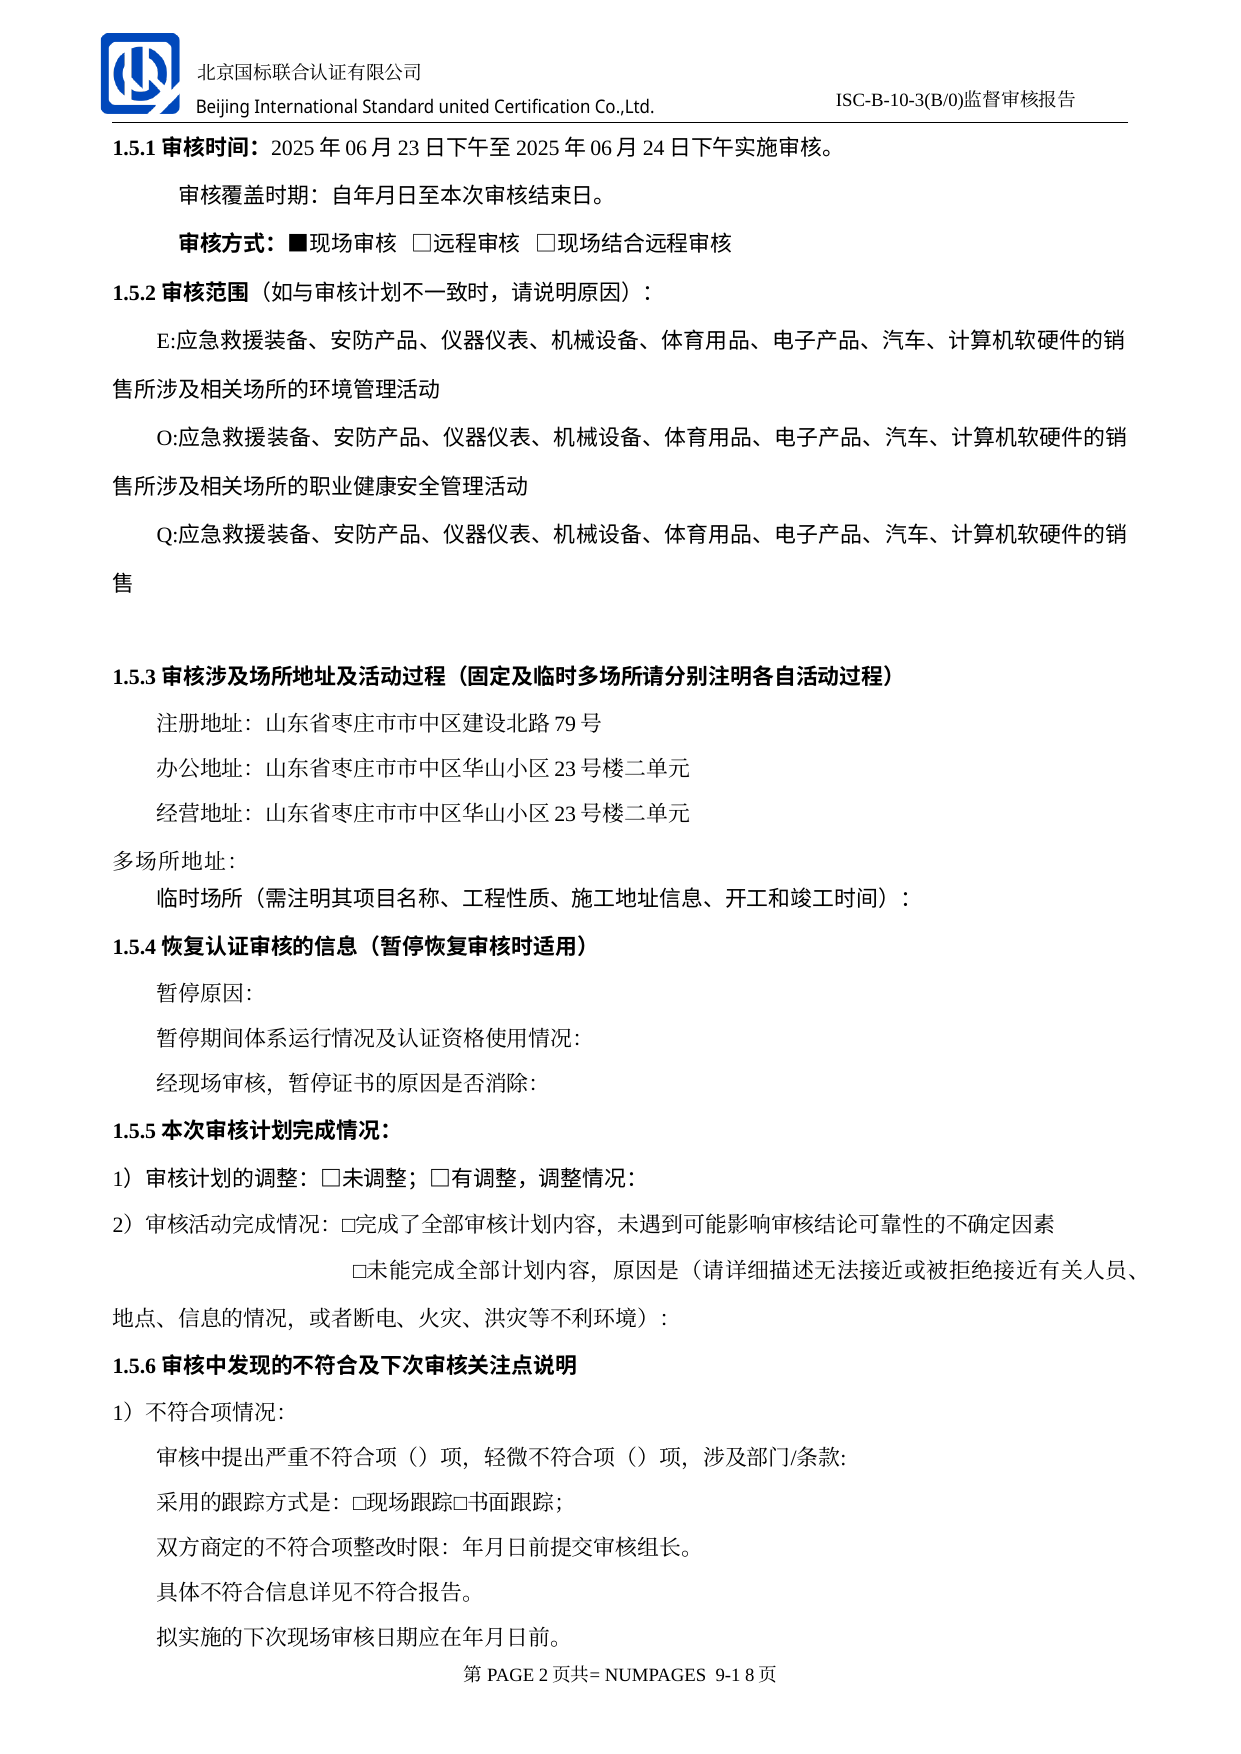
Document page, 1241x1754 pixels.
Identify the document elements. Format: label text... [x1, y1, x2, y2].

text 1.5.6 审核中发现的不符合及下次审核关注点说明 [112, 1348, 1128, 1380]
text 注册地址：山东省枣庄市市中区建设北路79号 [112, 707, 1128, 740]
text 审核中提出严重不符合项（）项，轻微不符合项（）项，涉及部门/条款: [112, 1441, 1128, 1474]
text 审核覆盖时期：自年月日至本次审核结束日。 [112, 177, 1128, 210]
text 拟实施的下次现场审核日期应在年月日前。 [112, 1622, 1128, 1654]
text 双方商定的不符合项整改时限：年月日前提交审核组长。 [156, 1531, 1128, 1564]
text 办公地址：山东省枣庄市市中区华山小区23号楼二单元 [112, 752, 1128, 785]
text 具体不符合信息详见不符合报告。 [156, 1577, 1128, 1609]
text 经现场审核，暂停证书的原因是否消除： [157, 1067, 1128, 1099]
text 采用的跟踪方式是：□现场跟踪□书面跟踪； [112, 1486, 1128, 1519]
text 暂停原因： [157, 977, 1128, 1009]
text 1.5.4 恢复认证审核的信息（暂停恢复审核时适用） [112, 928, 1128, 961]
text 暂停期间体系运行情况及认证资格使用情况： [157, 1022, 1128, 1054]
text 1.5.3 审核涉及场所地址及活动过程（固定及临时多场所请分别注明各自活动过程） [112, 659, 1128, 691]
text 1.5.5 本次审核计划完成情况： [112, 1112, 1128, 1145]
text E:应急救援装备、安防产品、仪器仪表、机械设备、体育用品、电子产品、汽车、计算机软硬件的销售所涉及相关场所的环境管理活动 [112, 322, 1128, 404]
text 审核方式：■现场审核 □远程审核 □现场结合远程审核 [112, 226, 1128, 258]
text 1.5.2 审核范围（如与审核计划不一致时，请说明原因）： [112, 274, 1128, 307]
text □未能完成全部计划内容，原因是（请详细描述无法接近或被拒绝接近有关人员、地点、信息的情况，或者断电、火灾、洪灾等不利环境）： [112, 1254, 1128, 1335]
text 临时场所（需注明其项目名称、工程性质、施工地址信息、开工和竣工时间）： [112, 880, 1128, 913]
text 1.5.1 审核时间：2025年06月23日下午至2025年06月24日下午实施审核。 [112, 129, 1128, 162]
text 2）审核活动完成情况：□完成了全部审核计划内容，未遇到可能影响审核结论可靠性的不确定因素 [112, 1209, 1128, 1241]
text 经营地址：山东省枣庄市市中区华山小区23号楼二单元 [112, 797, 1128, 830]
text 多场所地址： [112, 845, 1128, 878]
text Q:应急救援装备、安防产品、仪器仪表、机械设备、体育用品、电子产品、汽车、计算机软硬件的销售 [112, 517, 1128, 598]
text 1）不符合项情况： [112, 1396, 1128, 1429]
picture [100, 33, 180, 114]
text O:应急救援装备、安防产品、仪器仪表、机械设备、体育用品、电子产品、汽车、计算机软硬件的销售所涉及相关场所的职业健康安全管理活动 [112, 419, 1128, 501]
text 1）审核计划的调整：□未调整；□有调整，调整情况： [112, 1161, 1128, 1193]
